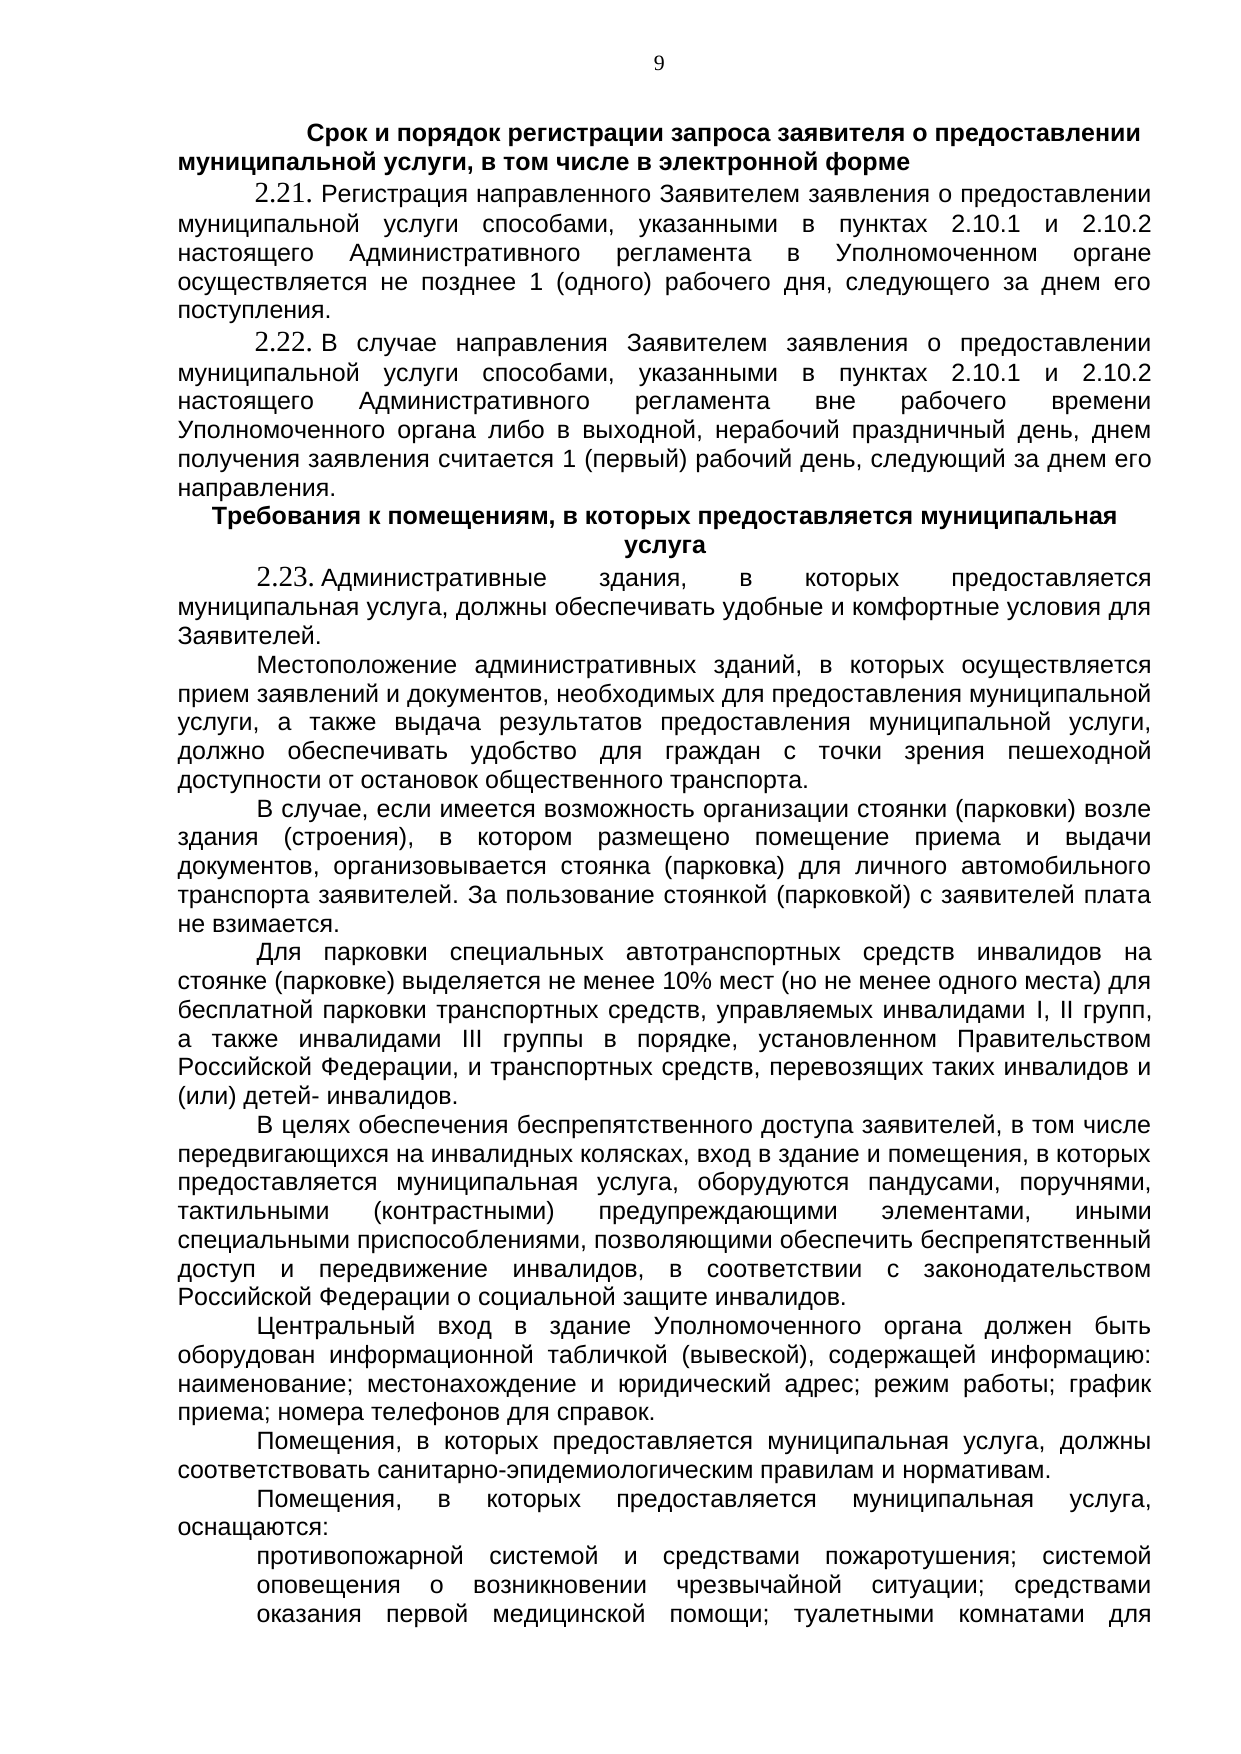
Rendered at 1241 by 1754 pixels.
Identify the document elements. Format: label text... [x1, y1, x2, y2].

text В случае, если имеется возможность организации стоянки (парковки) возле здания (строения), в котором размещено помещение приема и выдачи документов, организовывается стоянка (парковка) для личного автомобильного транспорта заявителей. За пользование стоянкой (парковкой) с заявителей плата не взимается. [177, 794, 1152, 937]
text Местоположение административных зданий, в которых осуществляется прием заявлений и документов, необходимых для предоставления муниципальной услуги, а также выдача результатов предоставления муниципальной услуги, должно обеспечивать удобство для граждан с точки зрения пешеходной доступности от остановок общественного транспорта. [177, 650, 1152, 794]
text Срок и порядок регистрации запроса заявителя о предоставлении муниципальной услуги, в том числе в электронной форме [177, 118, 1152, 176]
text Центральный вход в здание Уполномоченного органа должен быть оборудован информационной табличкой (вывеской), содержащей информацию: наименование; местонахождение и юридический адрес; режим работы; график приема; номера телефонов для справок. [177, 1311, 1152, 1426]
list Регистрация направленного Заявителем заявления о предоставлении муниципальной услуги способами, указанными в пунктах 2.10.1 и 2.10.2 настоящего Административного регламента в Уполномоченном органе осуществляется не позднее 1 (одного) рабочего дня, следующего за днем его поступления. [177, 176, 1152, 324]
text В целях обеспечения беспрепятственного доступа заявителей, в том числе передвигающихся на инвалидных колясках, вход в здание и помещения, в которых предоставляется муниципальная услуга, оборудуются пандусами, поручнями, тактильными (контрастными) предупреждающими элементами, иными специальными приспособлениями, позволяющими обеспечить беспрепятственный доступ и передвижение инвалидов, в соответствии с законодательством Российской Федерации о социальной защите инвалидов. [177, 1110, 1152, 1311]
list Административные здания, в которых предоставляется муниципальная услуга, должны обеспечивать удобные и комфортные условия для Заявителей. [177, 559, 1152, 650]
text Требования к помещениям, в которых предоставляется муниципальная услуга [177, 501, 1152, 559]
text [256, 1541, 1152, 1627]
text Помещения, в которых предоставляется муниципальная услуга, оснащаются: [177, 1484, 1152, 1541]
list В случае направления Заявителем заявления о предоставлении муниципальной услуги способами, указанными в пунктах 2.10.1 и 2.10.2 настоящего Административного регламента вне рабочего времени Уполномоченного органа либо в выходной, нерабочий праздничный день, днем получения заявления считается 1 (первый) рабочий день, следующий за днем его направления. [177, 324, 1152, 501]
text Для парковки специальных автотранспортных средств инвалидов на стоянке (парковке) выделяется не менее 10% мест (но не менее одного места) для бесплатной парковки транспортных средств, управляемых инвалидами I, II групп, а также инвалидами III группы в порядке, установленном Правительством Российской Федерации, и транспортных средств, перевозящих таких инвалидов и (или) детей- инвалидов. [177, 937, 1152, 1110]
text Помещения, в которых предоставляется муниципальная услуга, должны соответствовать санитарно-эпидемиологическим правилам и нормативам. [177, 1426, 1152, 1484]
